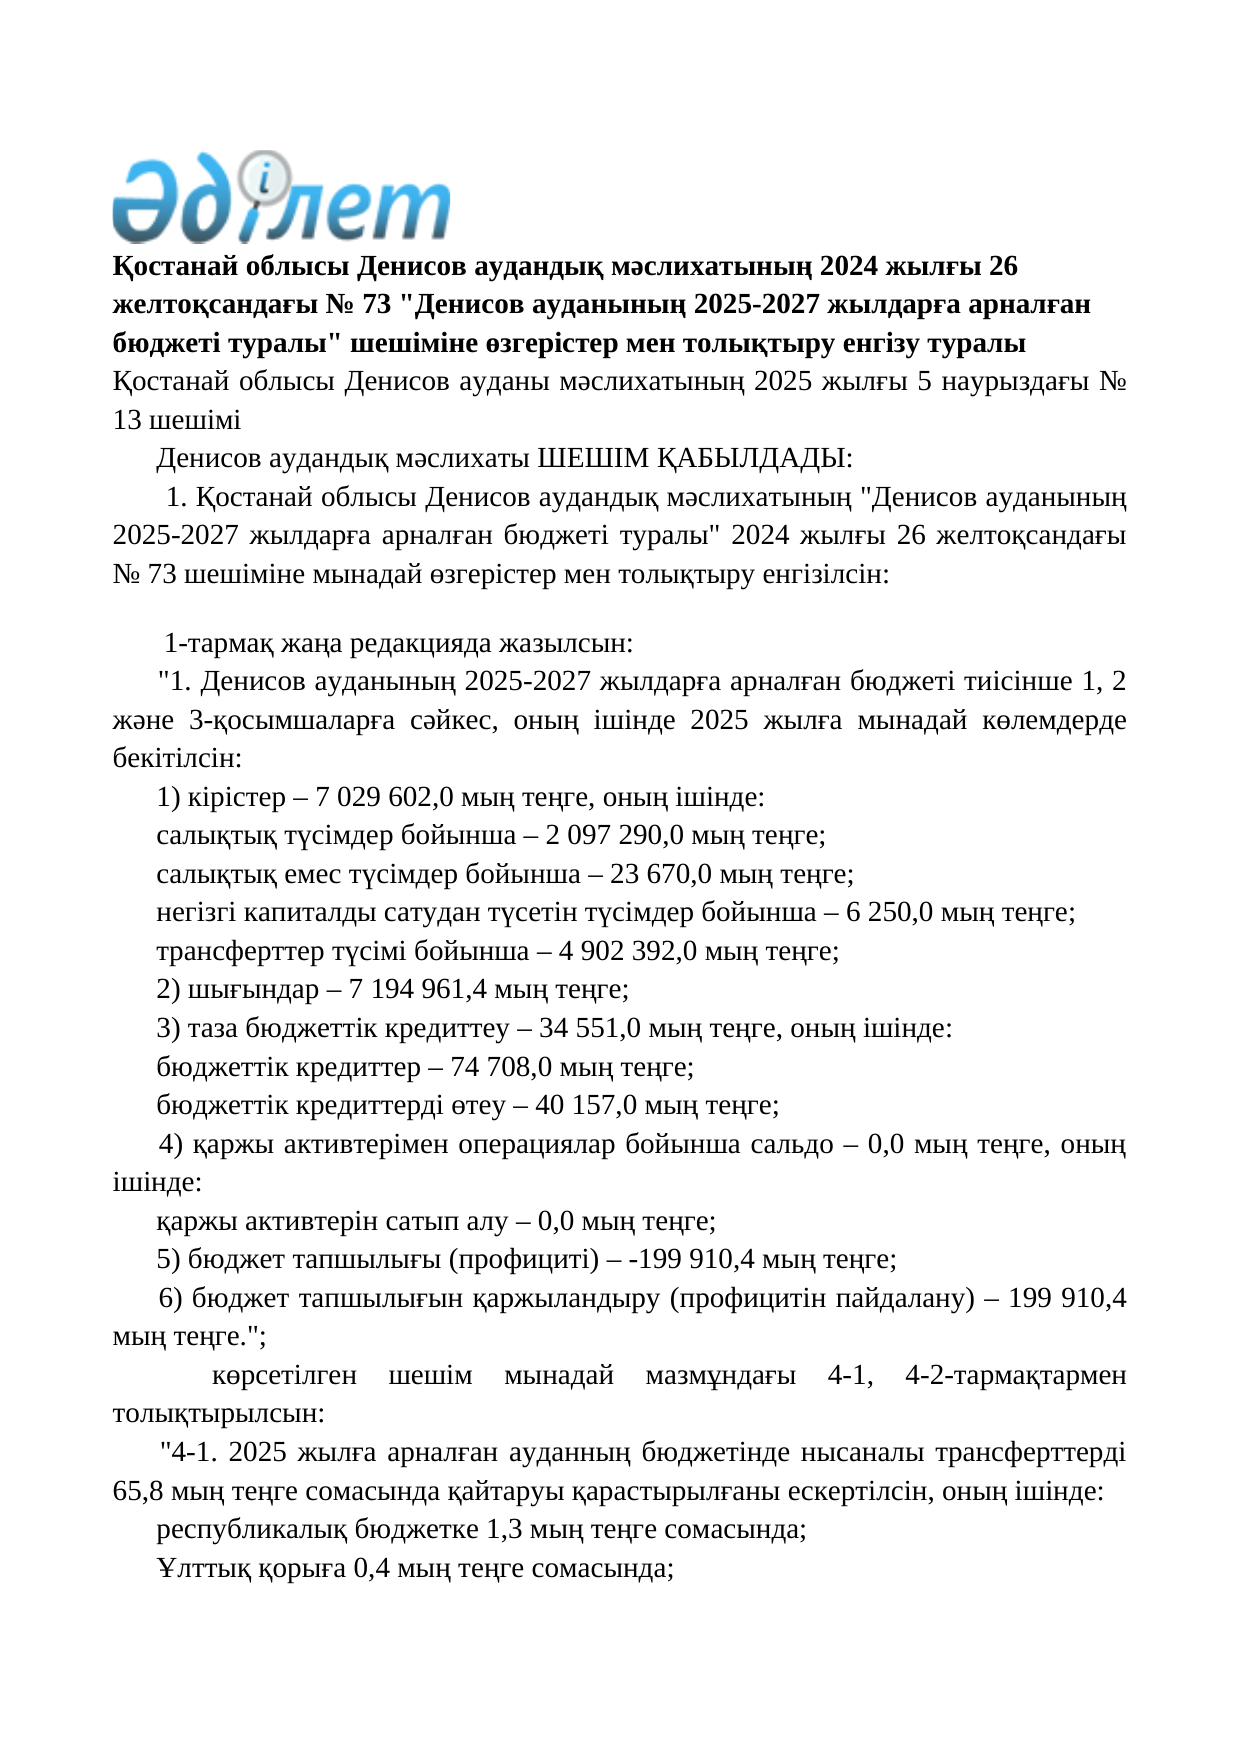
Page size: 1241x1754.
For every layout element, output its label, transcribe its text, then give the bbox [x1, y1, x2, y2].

text қаржы активтерiн сатып алу – 0,0 мың теңге; [112, 1203, 1128, 1236]
text 1-тармақ жаңа редакцияда жазылсын: [112, 625, 1128, 658]
text бюджеттiк кредиттер – 74 708,0 мың теңге; [112, 1049, 1128, 1082]
text 2) шығындар – 7 194 961,4 мың теңге; [112, 972, 1128, 1005]
text 6) бюджет тапшылығын қаржыландыру (профицитін пайдалану) – 199 910,4 мың теңге."; [112, 1280, 1128, 1352]
text трансферттер түсімі бойынша – 4 902 392,0 мың теңге; [112, 933, 1128, 967]
text 3) таза бюджеттiк кредиттеу – 34 551,0 мың теңге, оның iшiнде: [112, 1010, 1128, 1044]
text 1. Қостанай облысы Денисов аудандық мәслихатының "Денисов ауданының 2025-2027 жылдарға арналған бюджеті туралы" 2024 жылғы 26 желтоқсандағы № 73 шешіміне мынадай өзгерістер мен толықтыру енгізілсін: [112, 479, 1128, 589]
text 1) кірістер – 7 029 602,0 мың теңге, оның iшiнде: [112, 779, 1128, 812]
text көрсетілген шешім мынадай мазмұндағы 4-1, 4-2-тармақтармен толықтырылсын: [112, 1357, 1128, 1429]
text "4-1. 2025 жылға арналған ауданның бюджетінде нысаналы трансферттерді 65,8 мың теңге сомасында қайтаруы қарастырылғаны ескертілсін, оның ішінде: [112, 1434, 1128, 1506]
text 4) қаржы активтерімен операциялар бойынша сальдо – 0,0 мың теңге, оның iшiнде: [112, 1126, 1128, 1198]
text негiзгi капиталды сатудан түсетiн түсiмдер бойынша – 6 250,0 мың теңге; [112, 894, 1128, 928]
text "1. Денисов ауданының 2025-2027 жылдарға арналған бюджеті тиісінше 1, 2 және 3-қосымшаларға сәйкес, оның ішінде 2025 жылға мынадай көлемдерде бекітілсін: [112, 663, 1128, 774]
text Қостанай облысы Денисов аудандық мәслихатының 2024 жылғы 26 желтоқсандағы № 73 "Денисов ауданының 2025-2027 жылдарға арналған бюджеті туралы" шешіміне өзгерістер мен толықтыру енгізу туралы [112, 248, 1128, 358]
text бюджеттiк кредиттердi өтеу – 40 157,0 мың теңге; [112, 1087, 1128, 1121]
text Қостанай облысы Денисов ауданы мәслихатының 2025 жылғы 5 наурыздағы № 13 шешімі [112, 363, 1128, 435]
text Ұлттық қорыға 0,4 мың теңге сомасында; [112, 1550, 1128, 1583]
text Денисов аудандық мәслихаты ШЕШІМ ҚАБЫЛДАДЫ: [112, 440, 1128, 474]
text республикалық бюджетке 1,3 мың теңге сомасында; [112, 1511, 1128, 1545]
text салықтық емес түсімдер бойынша – 23 670,0 мың теңге; [112, 856, 1128, 889]
text 5) бюджет тапшылығы (профициті) – -199 910,4 мың теңге; [112, 1241, 1128, 1275]
text салықтық түсімдер бойынша – 2 097 290,0 мың теңге; [112, 817, 1128, 851]
picture [112, 150, 451, 244]
